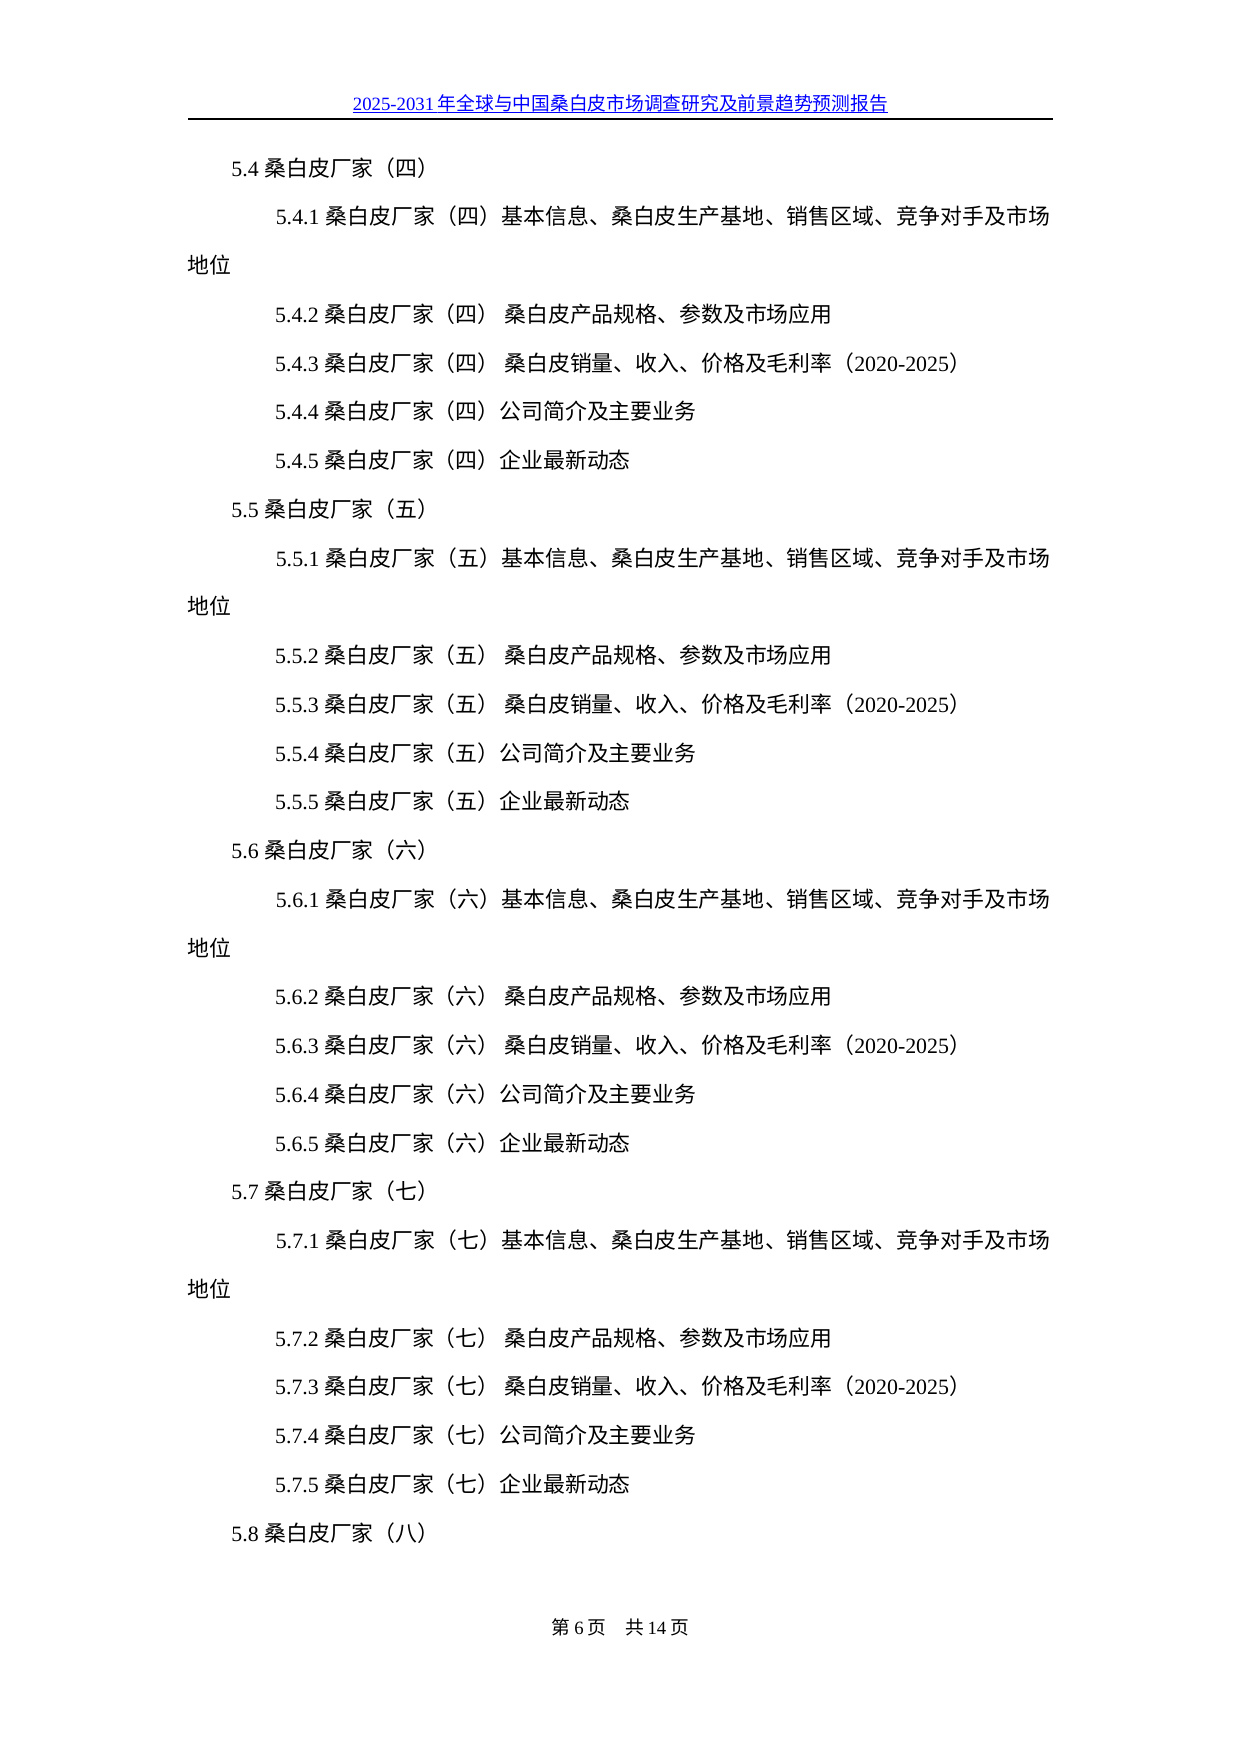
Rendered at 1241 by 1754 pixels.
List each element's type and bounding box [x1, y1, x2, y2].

text [187, 150, 1053, 1548]
